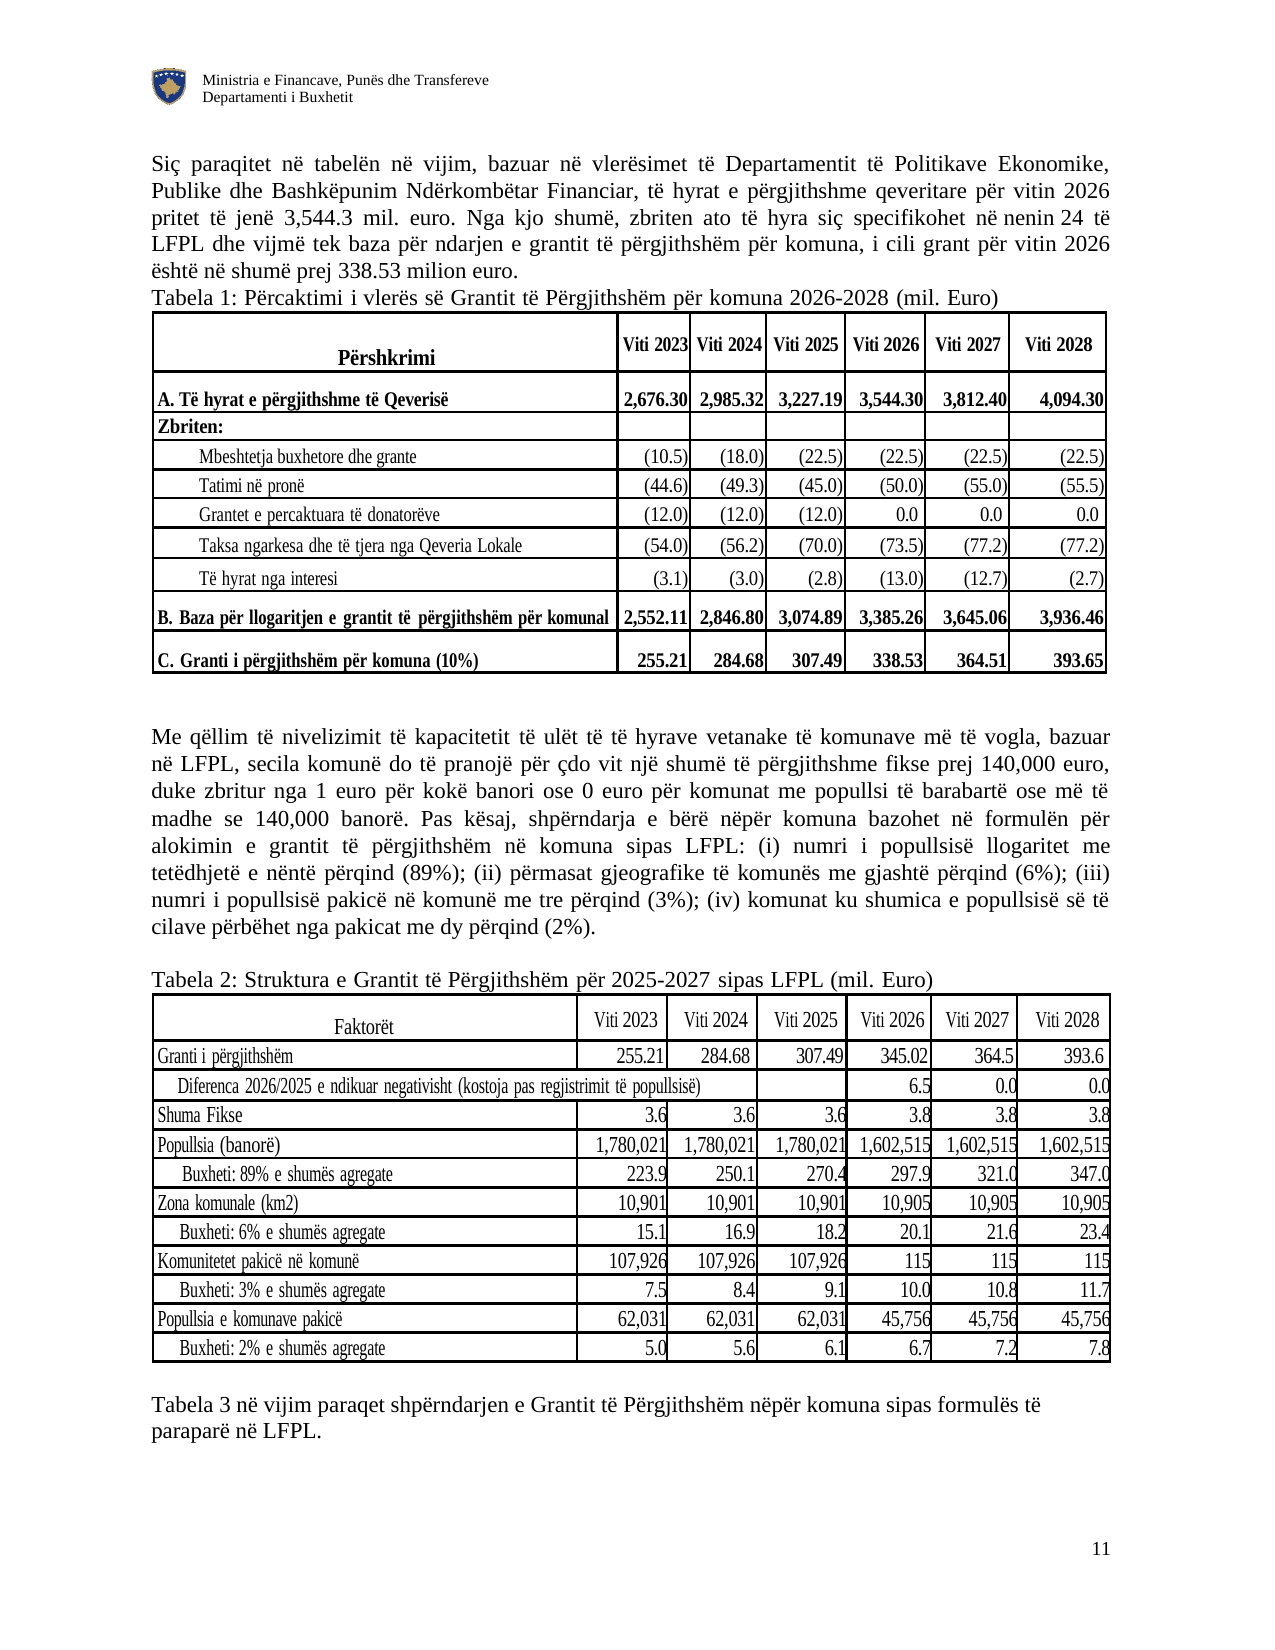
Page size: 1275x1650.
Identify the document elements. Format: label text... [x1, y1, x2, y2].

table_cell (2.7) [1010, 559, 1105, 590]
table_cell 284.68 [691, 632, 765, 671]
table_cell (2.8) [767, 559, 844, 590]
table_cell (22.5) [846, 441, 924, 467]
table_cell 393.65 [1010, 632, 1105, 671]
table_cell 10,905 [932, 1189, 1016, 1215]
table_cell 5.6 [668, 1334, 756, 1360]
table_cell 0.0 [926, 499, 1008, 526]
table_cell Buxheti: 3% e shumës agregate [154, 1276, 576, 1302]
table_header Viti 2024 [668, 996, 756, 1039]
table_cell C. Granti i përgjithshëm për komuna (10%) [154, 632, 616, 671]
table_cell 21.6 [932, 1218, 1016, 1244]
table_cell Diferenca 2026/2025 e ndikuar negativisht (kostoja pas regjistrimit të popullsisë) [154, 1071, 756, 1099]
table_cell 10,901 [668, 1189, 756, 1215]
table_cell Taksa ngarkesa dhe të tjera nga Qeveria Lokale [154, 529, 616, 557]
table_cell Popullsia (banorë) [154, 1131, 576, 1157]
table_cell Komunitetet pakicë në komunë [154, 1247, 576, 1273]
text Siç paraqitet në tabelën në vijim, bazuar në vlerësimet të Departamentit të Politikave Ekonomike, Publike dhe Bashkëpunim Ndërkombëtar Financiar, të hyrat e përgjithshme qeveritare për vitin 2026 pritet të jenë 3,544.3 mil. euro. Nga kjo shumë, zbriten ato të hyra siç specifikohet në nenin 24 të LFPL dhe vijmë tek baza për ndarjen e grantit të përgjithshëm për komuna, i cili grant për vitin 2026 është në shumë prej 338.53 milion euro. [151, 151, 1111, 283]
table_cell 0.0 [1010, 499, 1105, 526]
table_cell 223.9 [578, 1159, 666, 1186]
table_cell 20.1 [848, 1218, 930, 1244]
table_cell 3.6 [578, 1102, 666, 1128]
table_cell 297.9 [848, 1159, 930, 1186]
table_cell 115 [1018, 1247, 1109, 1273]
table_cell 1,602,515 [1018, 1131, 1109, 1157]
table_cell 115 [848, 1247, 930, 1273]
table_cell Mbeshtetja buxhetore dhe grante [154, 441, 616, 467]
table_cell Grantet e percaktuara të donatorëve [154, 499, 616, 526]
table_cell 10,901 [578, 1189, 666, 1215]
table_cell 18.2 [758, 1218, 845, 1244]
table_header Faktorët [154, 996, 576, 1039]
table_header Viti 2023 [619, 314, 689, 370]
table_cell Popullsia e komunave pakicë [154, 1305, 576, 1331]
table_cell 45,756 [848, 1305, 930, 1331]
table_header Viti 2028 [1010, 314, 1105, 370]
table_header Viti 2027 [926, 314, 1008, 370]
text Me qëllim të nivelizimit të kapacitetit të ulët të të hyrave vetanake të komunave më të vogla, bazuar në LFPL, secila komunë do të pranojë për çdo vit një shumë të përgjithshme fikse prej 140,000 euro, duke zbritur nga 1 euro për kokë banori ose 0 euro për komunat me popullsi të barabartë ose më të madhe se 140,000 banorë. Pas kësaj, shpërndarja e bërë nëpër komuna bazohet në formulën për alokimin e grantit të përgjithshëm në komuna sipas LFPL: (i) numri i popullsisë llogaritet me tetëdhjetë e nëntë përqind (89%); (ii) përmasat gjeografike të komunës me gjashtë përqind (6%); (iii) numri i popullsisë pakicë në komunë me tre përqind (3%); (iv) komunat ku shumica e popullsisë së të cilave përbëhet nga pakicat me dy përqind (2%). [151, 723, 1111, 939]
table_cell 10,901 [758, 1189, 845, 1215]
table_cell 7.2 [932, 1334, 1016, 1360]
table_cell 7.8 [1018, 1334, 1109, 1360]
table_cell 3.6 [668, 1102, 756, 1128]
table_cell 23.4 [1018, 1218, 1109, 1244]
table_cell 10,905 [848, 1189, 930, 1215]
table_cell (77.2) [1010, 529, 1105, 557]
table_cell A. Të hyrat e përgjithshme të Qeverisë [154, 373, 616, 411]
table_cell (70.0) [767, 529, 844, 557]
table_cell [846, 413, 924, 439]
table_cell (44.6) [619, 471, 689, 497]
table_cell Buxheti: 2% e shumës agregate [154, 1334, 576, 1360]
table_cell 45,756 [1018, 1305, 1109, 1331]
table_cell 107,926 [668, 1247, 756, 1273]
table_cell (18.0) [691, 441, 765, 467]
table_cell (12.0) [691, 499, 765, 526]
table_cell (12.7) [926, 559, 1008, 590]
table_cell 6.5 [848, 1071, 930, 1099]
table_cell 1,780,021 [758, 1131, 845, 1157]
table_cell 115 [932, 1247, 1016, 1273]
table_cell 3.8 [848, 1102, 930, 1128]
table_header Viti 2026 [848, 996, 930, 1039]
table_cell 4,094.30 [1010, 373, 1105, 411]
table_header Viti 2028 [1018, 996, 1109, 1039]
table_cell (56.2) [691, 529, 765, 557]
table_cell 255.21 [578, 1042, 666, 1068]
table_cell 364.5 [932, 1042, 1016, 1068]
table_header Viti 2023 [578, 996, 666, 1039]
table_cell 3.6 [758, 1102, 845, 1128]
table_cell (55.0) [926, 471, 1008, 497]
table_cell 6.1 [758, 1334, 845, 1360]
table_cell (12.0) [619, 499, 689, 526]
table_cell (77.2) [926, 529, 1008, 557]
table_cell 3,645.06 [926, 592, 1008, 629]
table_cell Zona komunale (km2) [154, 1189, 576, 1215]
table_cell [691, 413, 765, 439]
table_cell 3,385.26 [846, 592, 924, 629]
table_cell 2,552.11 [619, 592, 689, 629]
text Tabela 1: Përcaktimi i vlerës së Grantit të Përgjithshëm për komuna 2026-2028 (mil. Euro) [151, 284, 1113, 311]
table_cell 3.8 [1018, 1102, 1109, 1128]
table_cell [758, 1071, 845, 1099]
table_cell 347.0 [1018, 1159, 1109, 1186]
table_cell 107,926 [578, 1247, 666, 1273]
table_cell 1,602,515 [848, 1131, 930, 1157]
table_cell 10.0 [848, 1276, 930, 1302]
table_cell 307.49 [758, 1042, 845, 1068]
table_cell 345.02 [848, 1042, 930, 1068]
picture [148, 68, 187, 105]
table_cell 321.0 [932, 1159, 1016, 1186]
table_header Viti 2025 [767, 314, 844, 370]
table_cell 0.0 [1018, 1071, 1109, 1099]
table_cell 364.51 [926, 632, 1008, 671]
table_header Viti 2026 [846, 314, 924, 370]
table_cell 2,846.80 [691, 592, 765, 629]
table_cell 11.7 [1018, 1276, 1109, 1302]
table_cell (49.3) [691, 471, 765, 497]
table_cell Të hyrat nga interesi [154, 559, 616, 590]
table_cell (22.5) [926, 441, 1008, 467]
table_cell [926, 413, 1008, 439]
table_cell (3.1) [619, 559, 689, 590]
table_cell 0.0 [846, 499, 924, 526]
table_cell Tatimi në pronë [154, 471, 616, 497]
table_cell 1,602,515 [932, 1131, 1016, 1157]
table_cell (10.5) [619, 441, 689, 467]
table_cell 3,227.19 [767, 373, 844, 411]
table_cell 255.21 [619, 632, 689, 671]
table_cell 2,676.30 [619, 373, 689, 411]
table_cell 62,031 [578, 1305, 666, 1331]
table_cell Buxheti: 6% e shumës agregate [154, 1218, 576, 1244]
table_cell 1,780,021 [668, 1131, 756, 1157]
table_cell (22.5) [1010, 441, 1105, 467]
table_cell (54.0) [619, 529, 689, 557]
table_cell 307.49 [767, 632, 844, 671]
table_cell (3.0) [691, 559, 765, 590]
table_cell 250.1 [668, 1159, 756, 1186]
text Tabela 2: Struktura e Grantit të Përgjithshëm për 2025-2027 sipas LFPL (mil. Euro) [151, 966, 1113, 993]
table_cell 284.68 [668, 1042, 756, 1068]
text Tabela 3 në vijim paraqet shpërndarjen e Grantit të Përgjithshëm nëpër komuna sipas formulës të paraparë në LFPL. [151, 1391, 1113, 1444]
table_cell Granti i përgjithshëm [154, 1042, 576, 1068]
table_cell 2,985.32 [691, 373, 765, 411]
table_cell (73.5) [846, 529, 924, 557]
table_header Viti 2024 [691, 314, 765, 370]
table_cell 62,031 [758, 1305, 845, 1331]
table_cell 9.1 [758, 1276, 845, 1302]
table_cell 3,074.89 [767, 592, 844, 629]
table_cell 62,031 [668, 1305, 756, 1331]
table_cell 3.8 [932, 1102, 1016, 1128]
table_cell 5.0 [578, 1334, 666, 1360]
table_cell 107,926 [758, 1247, 845, 1273]
table_cell (50.0) [846, 471, 924, 497]
table_cell B. Baza për llogaritjen e grantit të përgjithshëm për komunal [154, 592, 616, 629]
table_cell [767, 413, 844, 439]
table_header Përshkrimi [154, 314, 616, 370]
table_cell 10,905 [1018, 1189, 1109, 1215]
table_cell 7.5 [578, 1276, 666, 1302]
table_cell 393.6 [1018, 1042, 1109, 1068]
table_cell 1,780,021 [578, 1131, 666, 1157]
table_cell (13.0) [846, 559, 924, 590]
table_cell (22.5) [767, 441, 844, 467]
table_cell Buxheti: 89% e shumës agregate [154, 1159, 576, 1186]
table_cell 270.4 [758, 1159, 845, 1186]
table_cell [1010, 413, 1105, 439]
table_cell 3,936.46 [1010, 592, 1105, 629]
table_cell 8.4 [668, 1276, 756, 1302]
table_cell (55.5) [1010, 471, 1105, 497]
table_cell (45.0) [767, 471, 844, 497]
table_cell 338.53 [846, 632, 924, 671]
table_cell 3,812.40 [926, 373, 1008, 411]
table_cell Zbriten: [154, 413, 616, 439]
table_cell Shuma Fikse [154, 1102, 576, 1128]
table_cell 0.0 [932, 1071, 1016, 1099]
table_cell [619, 413, 689, 439]
table_cell 6.7 [848, 1334, 930, 1360]
table_cell 45,756 [932, 1305, 1016, 1331]
table_cell 16.9 [668, 1218, 756, 1244]
table_cell (12.0) [767, 499, 844, 526]
table_cell 3,544.30 [846, 373, 924, 411]
table_header Viti 2027 [932, 996, 1016, 1039]
table_header Viti 2025 [758, 996, 845, 1039]
table_cell 15.1 [578, 1218, 666, 1244]
table_cell 10.8 [932, 1276, 1016, 1302]
